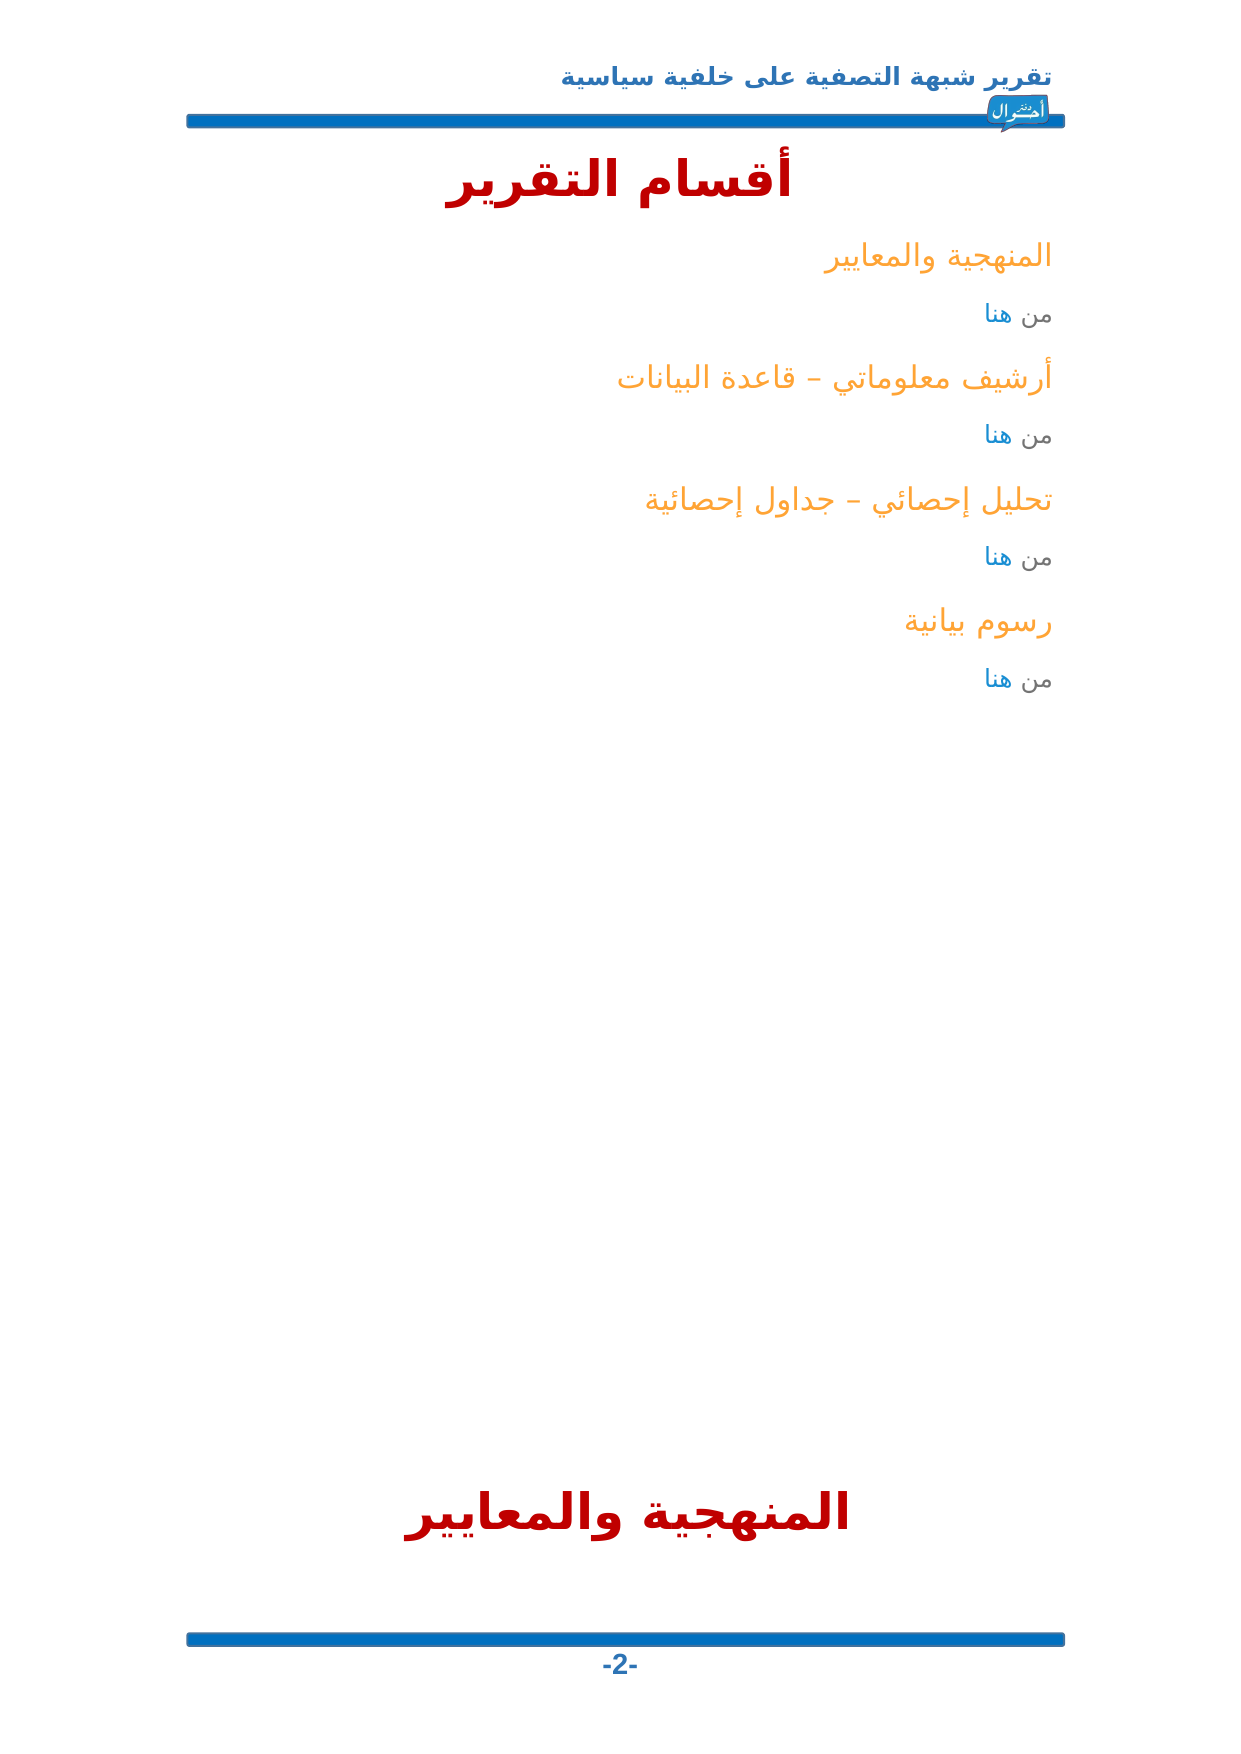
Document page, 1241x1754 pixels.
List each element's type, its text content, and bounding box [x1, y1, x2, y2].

text من هنا [187, 421, 1053, 450]
text من هنا [187, 542, 1053, 571]
text من هنا [187, 299, 1053, 328]
subtitle أرشيف معلوماتي – قاعدة البيانات [187, 359, 1053, 396]
subtitle تحليل إحصائي – جداول إحصائية [187, 481, 1053, 517]
subtitle المنهجية والمعايير [187, 1483, 1053, 1541]
subtitle المنهجية والمعايير [187, 237, 1053, 274]
subtitle رسوم بيانية [187, 603, 1053, 639]
subtitle أقسام التقرير [187, 150, 1053, 208]
picture [985, 91, 1053, 136]
text من هنا [187, 664, 1053, 693]
